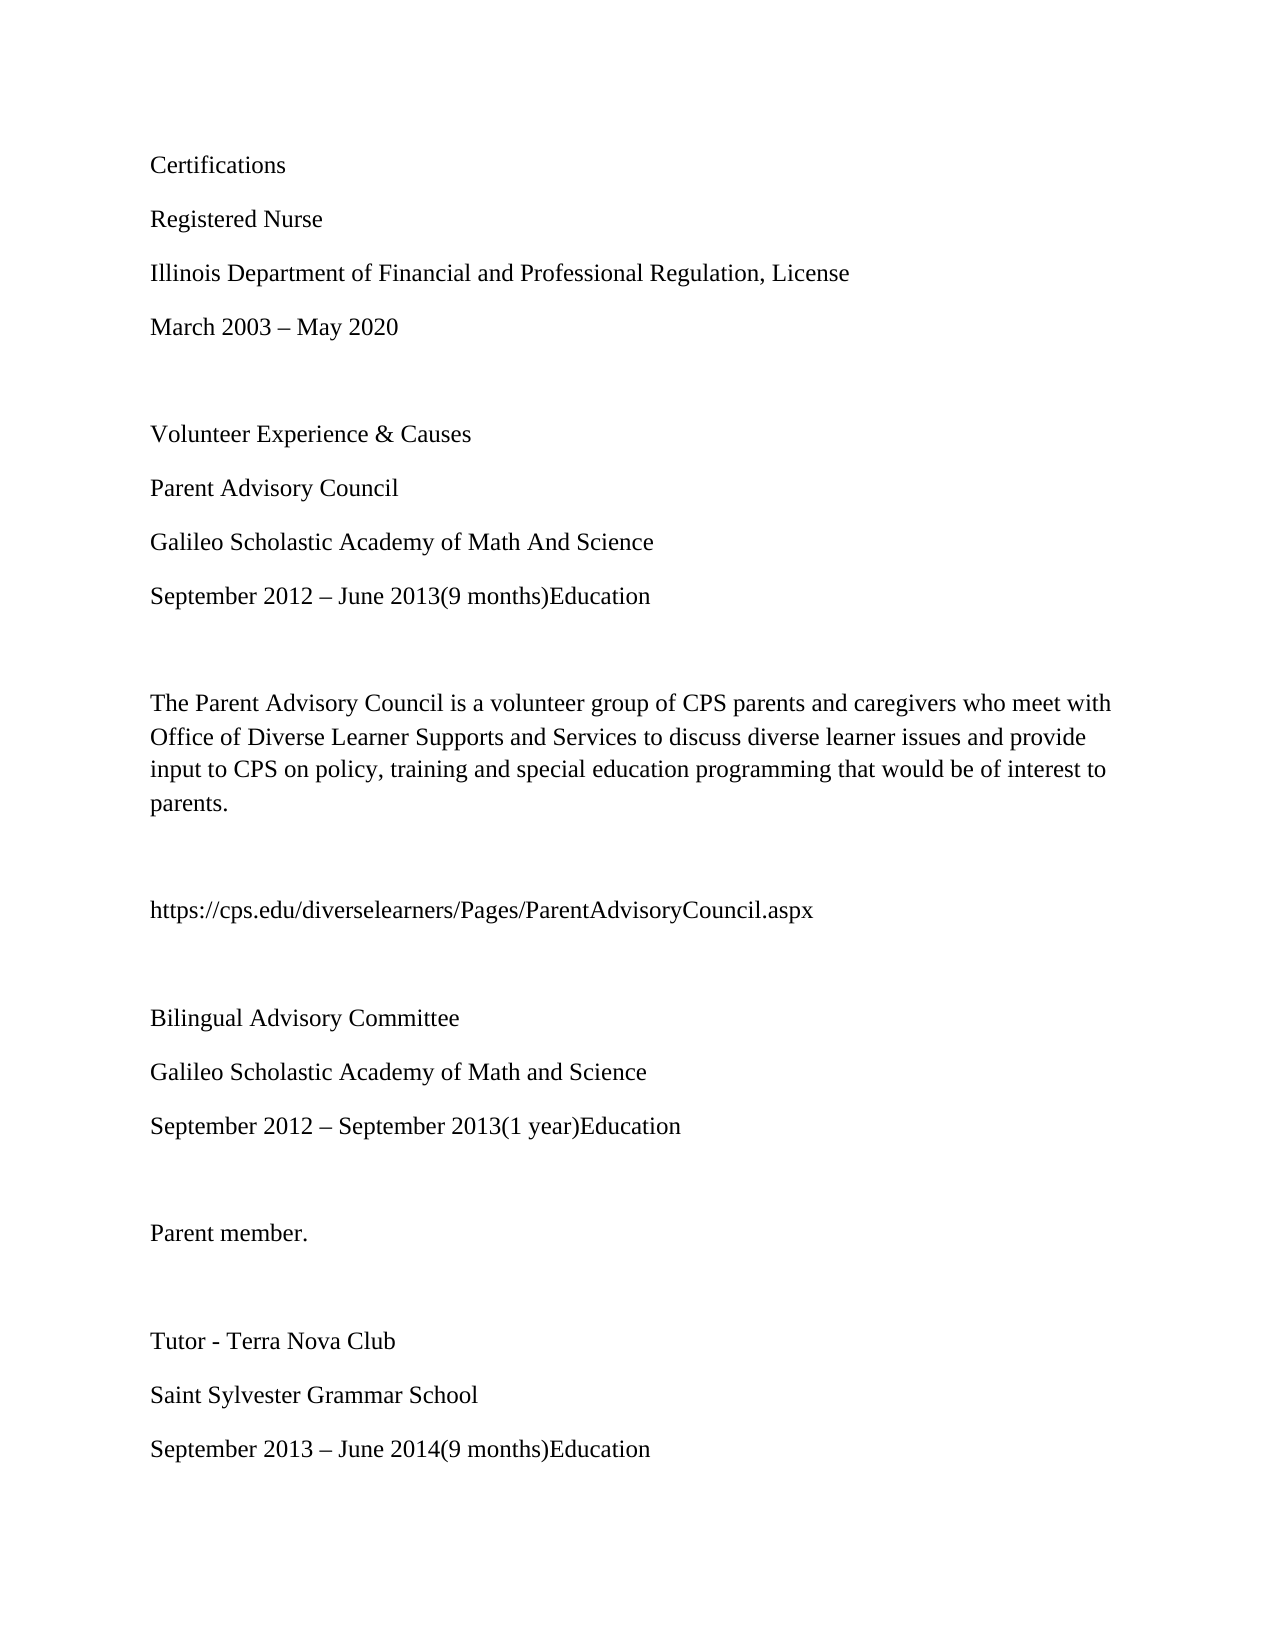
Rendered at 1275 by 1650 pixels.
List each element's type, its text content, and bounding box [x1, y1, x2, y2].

text Saint Sylvester Grammar School [150, 1380, 1125, 1409]
text https://cps.edu/diverselearners/Pages/ParentAdvisoryCouncil.aspx [150, 895, 1125, 924]
text September 2013 – June 2014(9 months)Education [150, 1434, 1125, 1463]
text The Parent Advisory Council is a volunteer group of CPS parents and caregivers who meet with Office of Diverse Learner Supports and Services to discuss diverse learner issues and provide input to CPS on policy, training and special education programming that would be of interest to parents. [150, 688, 1125, 816]
text Illinois Department of Financial and Professional Regulation, License [150, 258, 1125, 286]
text September 2012 – June 2013(9 months)Education [150, 581, 1125, 609]
text March 2003 – May 2020 [150, 312, 1125, 340]
text Galileo Scholastic Academy of Math And Science [150, 527, 1125, 556]
text Volunteer Experience & Causes [150, 419, 1125, 448]
text September 2012 – September 2013(1 year)Education [150, 1111, 1125, 1139]
text Galileo Scholastic Academy of Math and Science [150, 1057, 1125, 1086]
text Bilingual Advisory Committee [150, 1003, 1125, 1032]
text Parent member. [150, 1218, 1125, 1247]
text Tutor - Terra Nova Club [150, 1326, 1125, 1355]
text Certifications [150, 150, 1125, 179]
text Registered Nurse [150, 204, 1125, 233]
text Parent Advisory Council [150, 473, 1125, 502]
